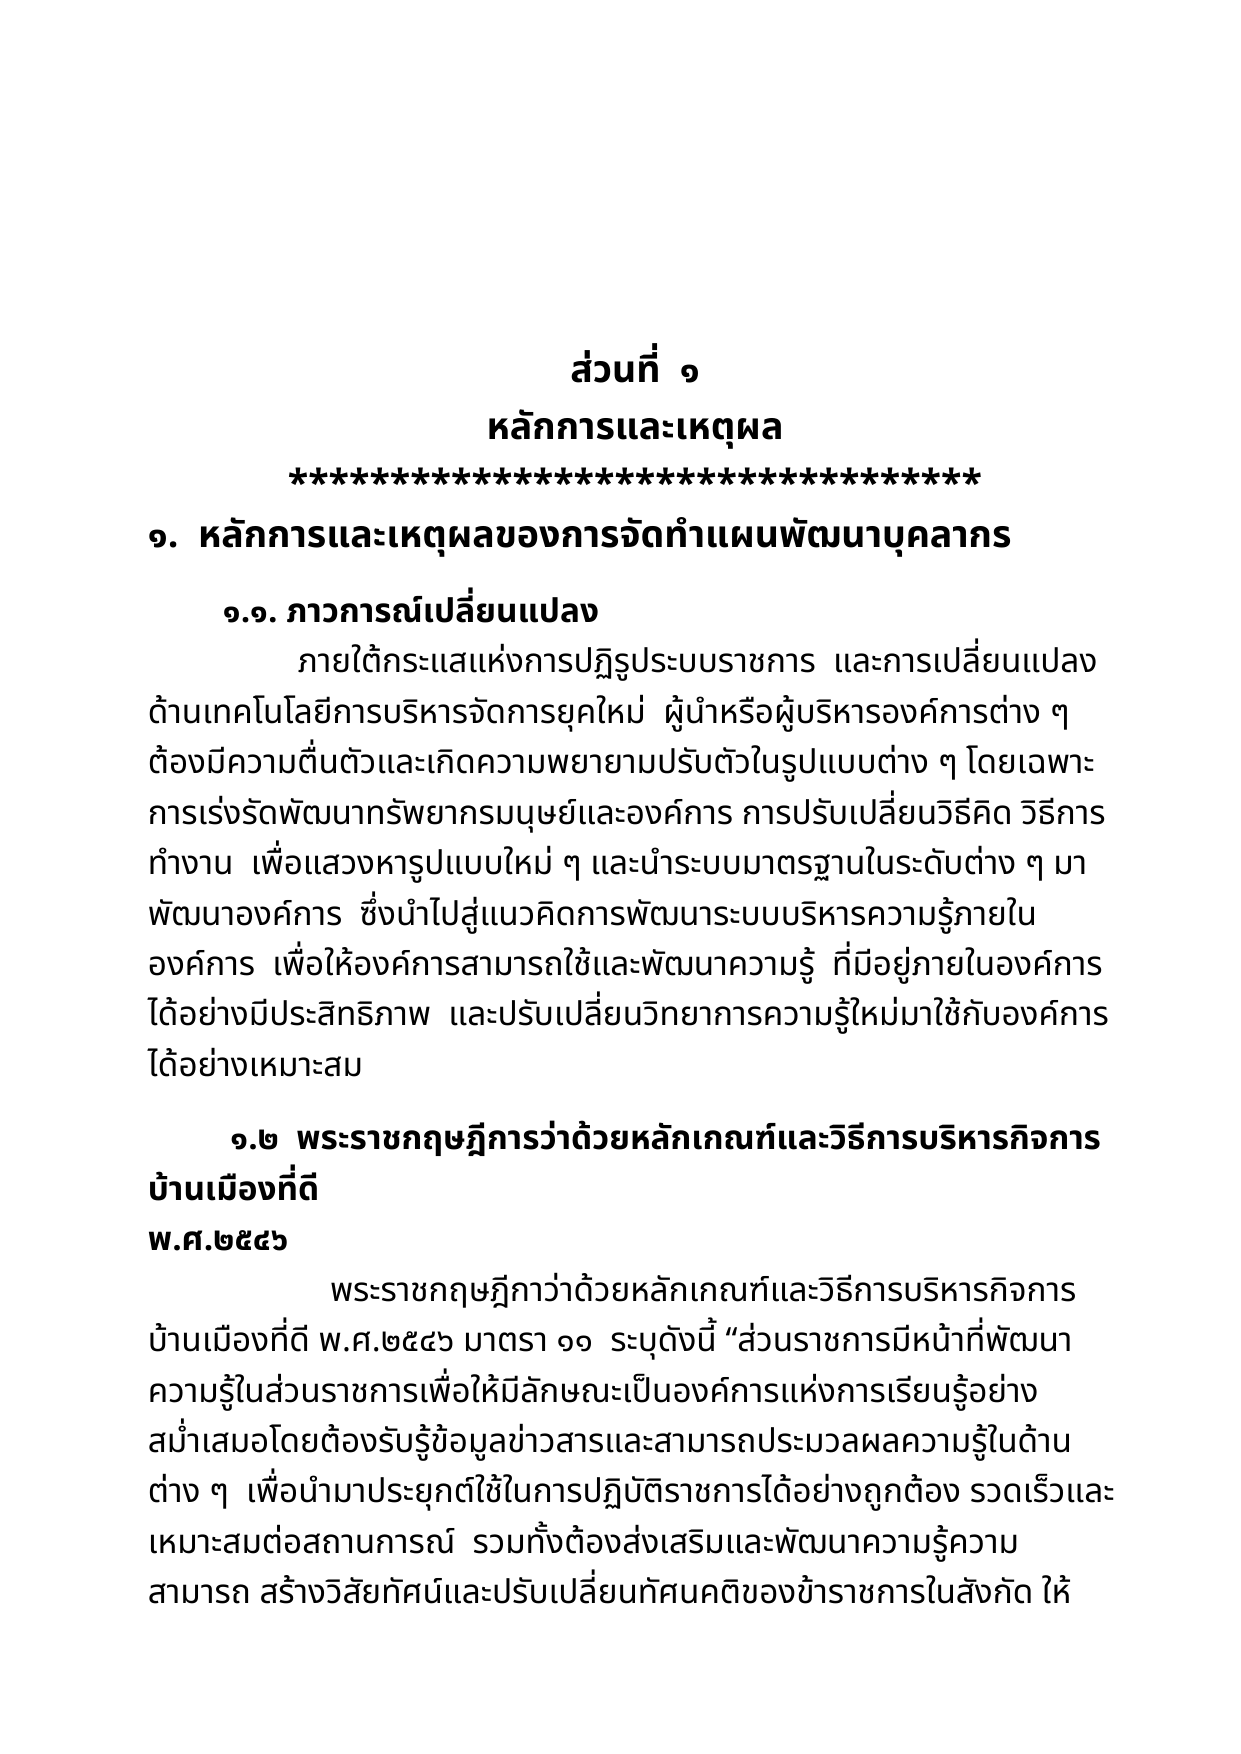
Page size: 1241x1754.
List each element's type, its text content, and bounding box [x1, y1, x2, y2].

text ส่วนที่ ๑ [148, 343, 1122, 399]
subtitle ๑.๑. ภาวการณ์เปลี่ยนแปลง [148, 587, 1122, 637]
text ********************************** [148, 456, 1122, 507]
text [148, 1266, 1122, 1619]
text หลักการและเหตุผล [148, 399, 1122, 456]
text ๑.๒ พระราชกฤษฎีการว่าด้วยหลักเกณฑ์และวิธีการบริหารกิจการบ้านเมืองที่ดี [148, 1114, 1122, 1215]
text ภายใต้กระแสแห่งการปฏิรูประบบราชการ และการเปลี่ยนแปลงด้านเทคโนโลยีการบริหารจัดการยุคใหม่ ผู้นำหรือผู้บริหารองค์การต่าง ๆ ต้องมีความตื่นตัวและเกิดความพยายามปรับตัวในรูปแบบต่าง ๆ โดยเฉพาะการเร่งรัดพัฒนาทรัพยากรมนุษย์และองค์การ การปรับเปลี่ยนวิธีคิด วิธีการทำงาน เพื่อแสวงหารูปแบบใหม่ ๆ และนำระบบมาตรฐานในระดับต่าง ๆ มาพัฒนาองค์การ ซึ่งนำไปสู่แนวคิดการพัฒนาระบบบริหารความรู้ภายในองค์การ เพื่อให้องค์การสามารถใช้และพัฒนาความรู้ ที่มีอยู่ภายในองค์การได้อย่างมีประสิทธิภาพ และปรับเปลี่ยนวิทยาการความรู้ใหม่มาใช้กับองค์การได้อย่างเหมาะสม [148, 637, 1122, 1091]
text พ.ศ.๒๕๔๖ [148, 1215, 1122, 1266]
subtitle ๑. หลักการและเหตุผลของการจัดทำแผนพัฒนาบุคลากร [148, 507, 1122, 564]
